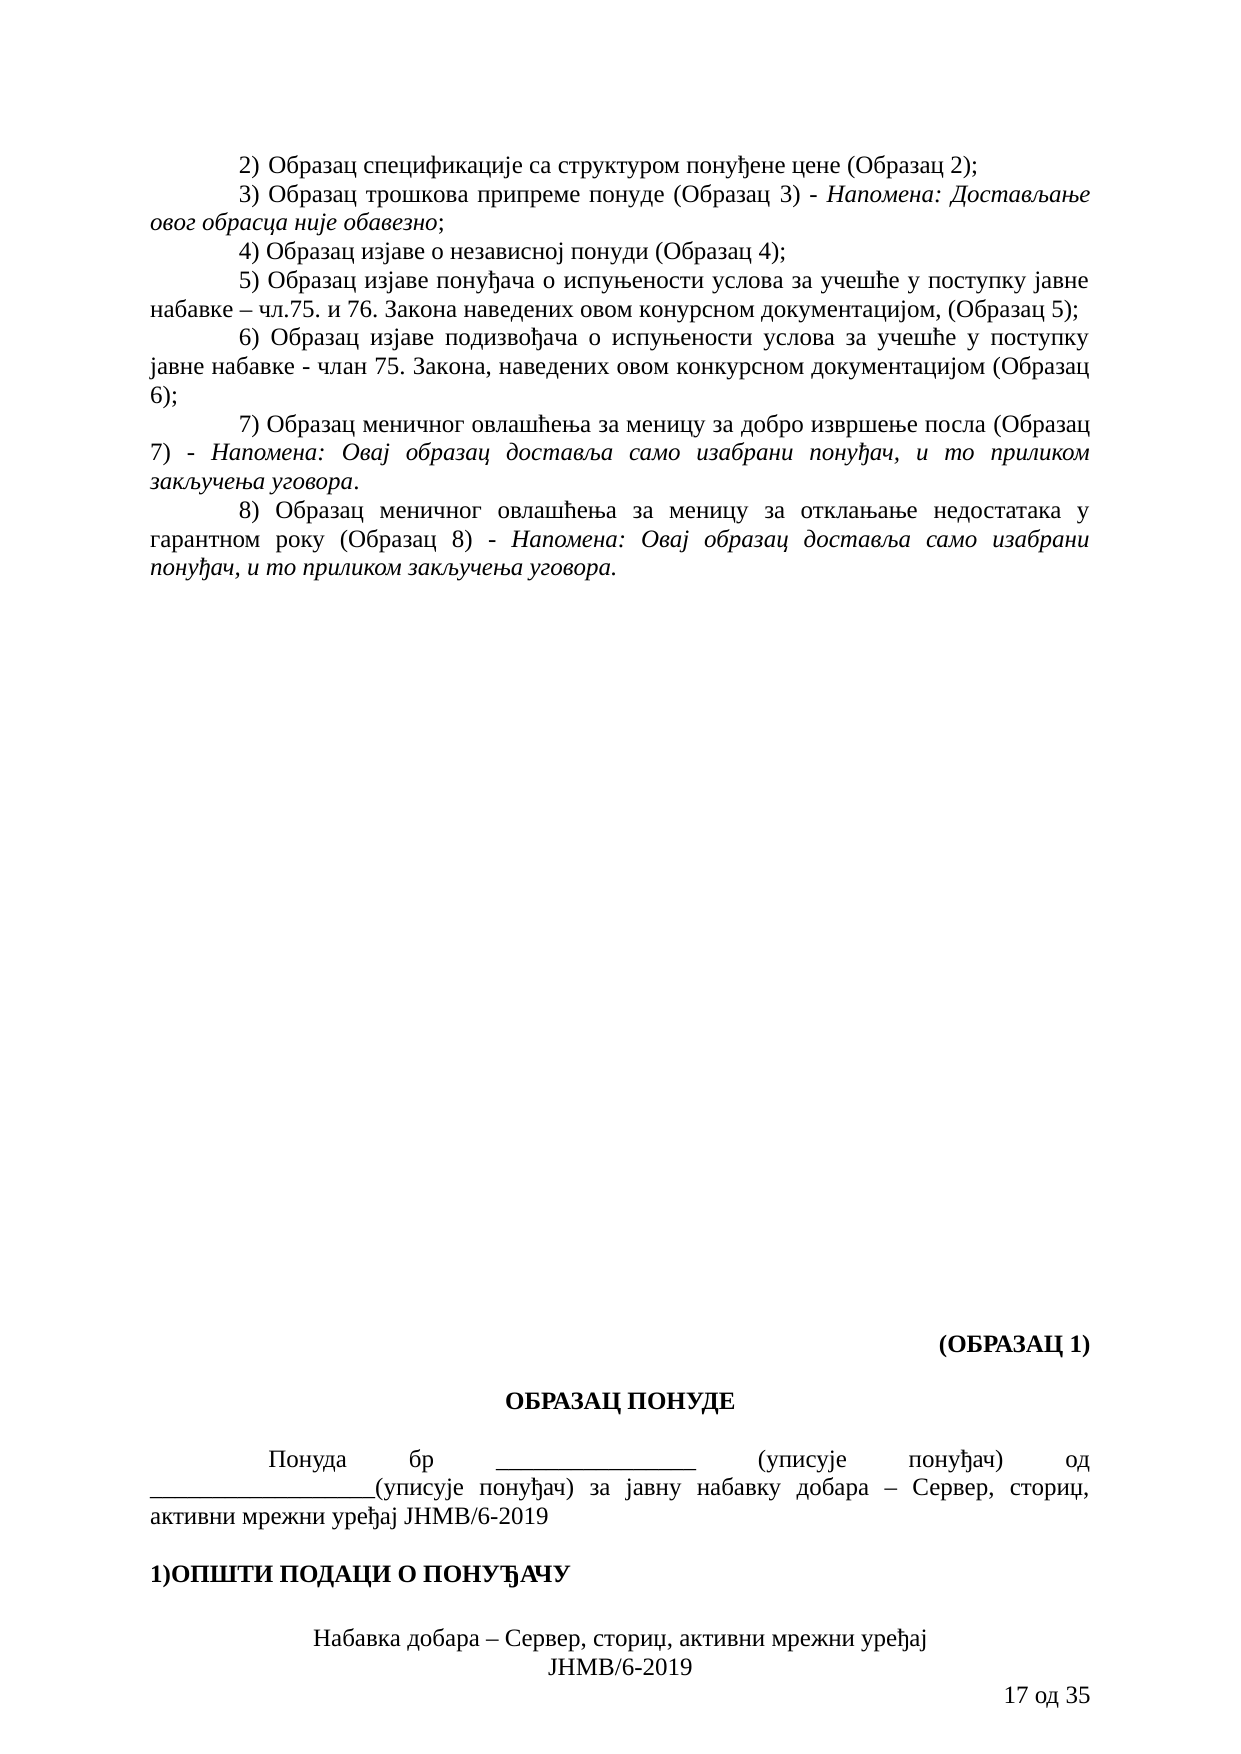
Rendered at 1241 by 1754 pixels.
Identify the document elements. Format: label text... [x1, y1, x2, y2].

text 3) Образац трошкова припреме понуде (Образац 3) - Напомена: Достављање овог обрасца није обавезно; [150, 179, 1090, 236]
text Понуда бр ________________ (уписује понуђач) од __________________(уписује понуђач) за јавну набавку добара – Сервер, сториџ, активни мрежни уређај ЈНМВ/6-2019 [150, 1444, 1090, 1530]
text 7) Образац меничног овлашћења за меницу за добро извршење посла (Образац 7) - Напомена: Овај образац доставља само изабрани понуђач, и то приликом закључења уговора. [150, 409, 1090, 495]
text (ОБРАЗАЦ 1) [225, 1329, 1090, 1357]
text 8) Образац меничног овлашћења за меницу за отклањање недостатака у гарантном року (Образац 8) - Напомена: Овај образац доставља само изабрани понуђач, и то приликом закључења уговора. [150, 495, 1090, 581]
text 1)ОПШТИ ПОДАЦИ О ПОНУЂАЧУ [150, 1559, 1090, 1587]
list Образац спецификације са структуром понуђене цене (Образац 2); [239, 150, 1090, 179]
text 5) Образац изјаве понуђача о испуњености услова за учешће у поступку јавне набавке – чл.75. и 76. Закона наведених овом конурсном документацијом, (Образац 5); [150, 265, 1090, 322]
text 4) Образац изјаве о независној понуди (Образац 4); [150, 236, 1090, 265]
text ОБРАЗАЦ ПОНУДЕ [131, 1386, 1090, 1415]
text 6) Образац изјаве подизвођача о испуњености услова за учешће у поступку јавне набавке - члан 75. Закона, наведених овом конкурсном документацијом (Образац 6); [150, 322, 1090, 409]
